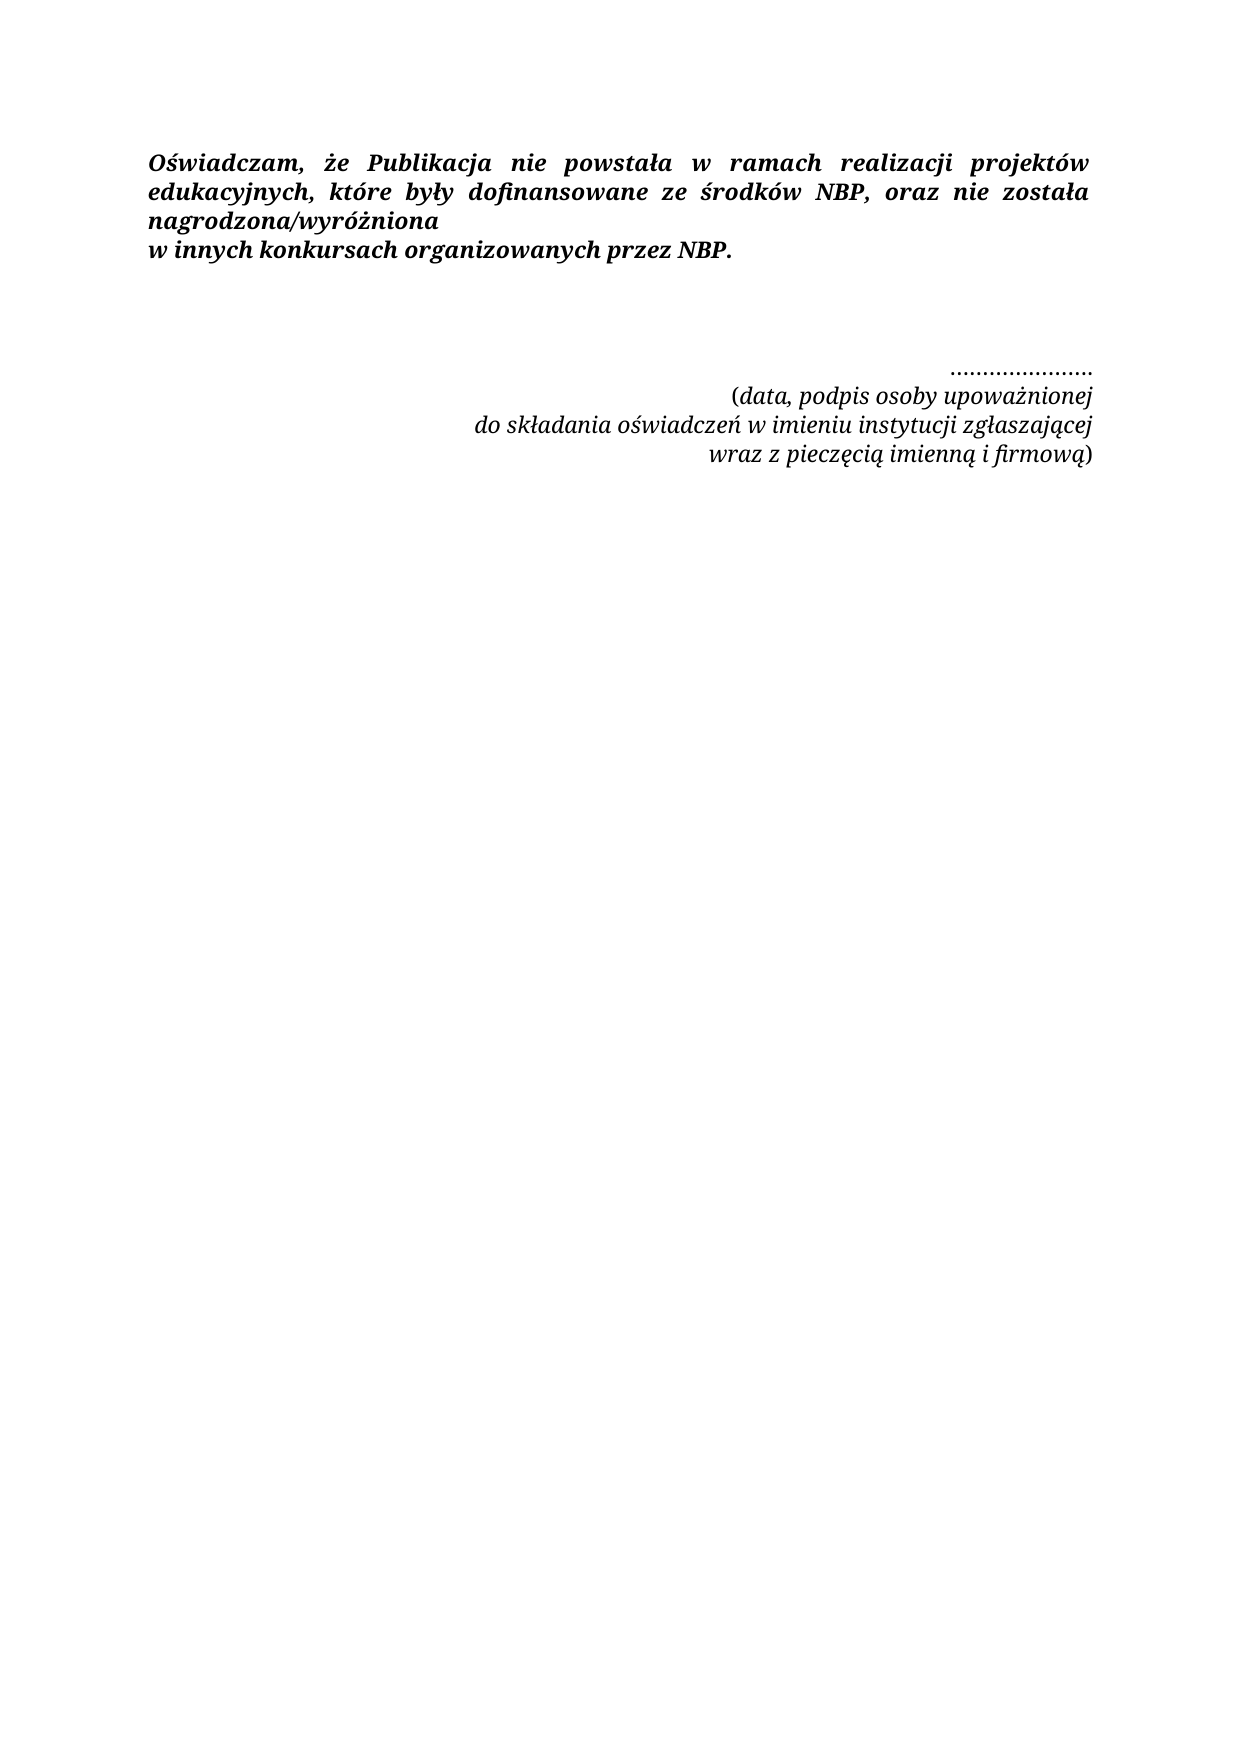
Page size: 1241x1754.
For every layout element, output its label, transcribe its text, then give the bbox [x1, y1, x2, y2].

text Oświadczam, że Publikacja nie powstała w ramach realizacji projektów edukacyjnych, które były dofinansowane ze środków NBP, oraz nie została nagrodzona/wyróżniona w innych konkursach organizowanych przez NBP. [148, 148, 1093, 264]
text …………………. [148, 352, 1093, 381]
text (data, podpis osoby upoważnionej [148, 381, 1093, 410]
text do składania oświadczeń w imieniu instytucji zgłaszającej [148, 410, 1093, 439]
text wraz z pieczęcią imienną i firmową) [148, 439, 1093, 468]
